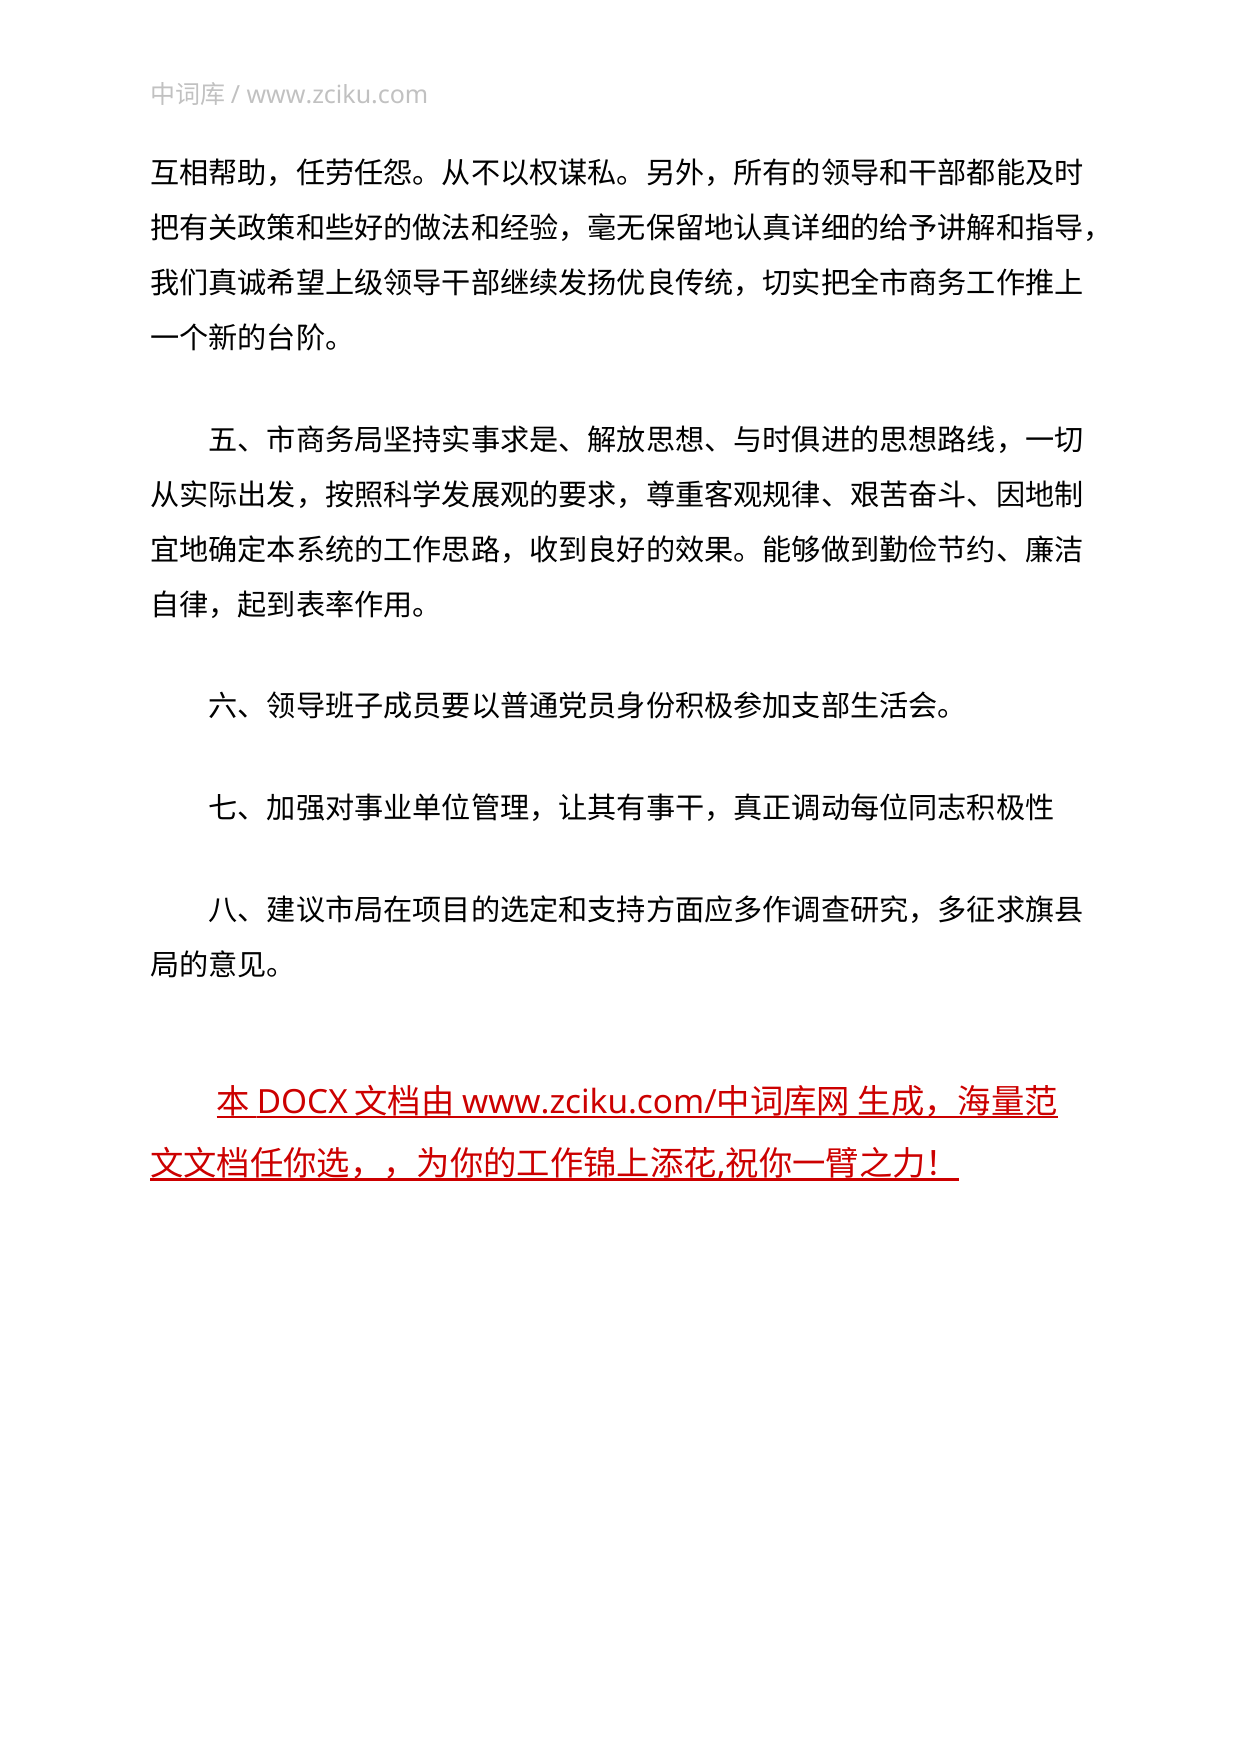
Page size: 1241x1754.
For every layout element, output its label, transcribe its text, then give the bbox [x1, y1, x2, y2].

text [150, 150, 1090, 357]
text 八、建议市局在项目的选定和支持方面应多作调查研究，多征求旗县局的意见。 [150, 886, 1090, 984]
text 七、加强对事业单位管理，让其有事干，真正调动每位同志积极性 [150, 785, 1090, 827]
text 六、领导班子成员要以普通党员身份积极参加支部生活会。 [150, 683, 1090, 725]
text 本DOCX文档由 www.zciku.com/中词库网 生成，海量范文文档任你选，，为你的工作锦上添花,祝你一臂之力！ [150, 1074, 1090, 1186]
text 五、市商务局坚持实事求是、解放思想、与时俱进的思想路线，一切从实际出发，按照科学发展观的要求，尊重客观规律、艰苦奋斗、因地制宜地确定本系统的工作思路，收到良好的效果。能够做到勤俭节约、廉洁自律，起到表率作用。 [150, 416, 1090, 623]
